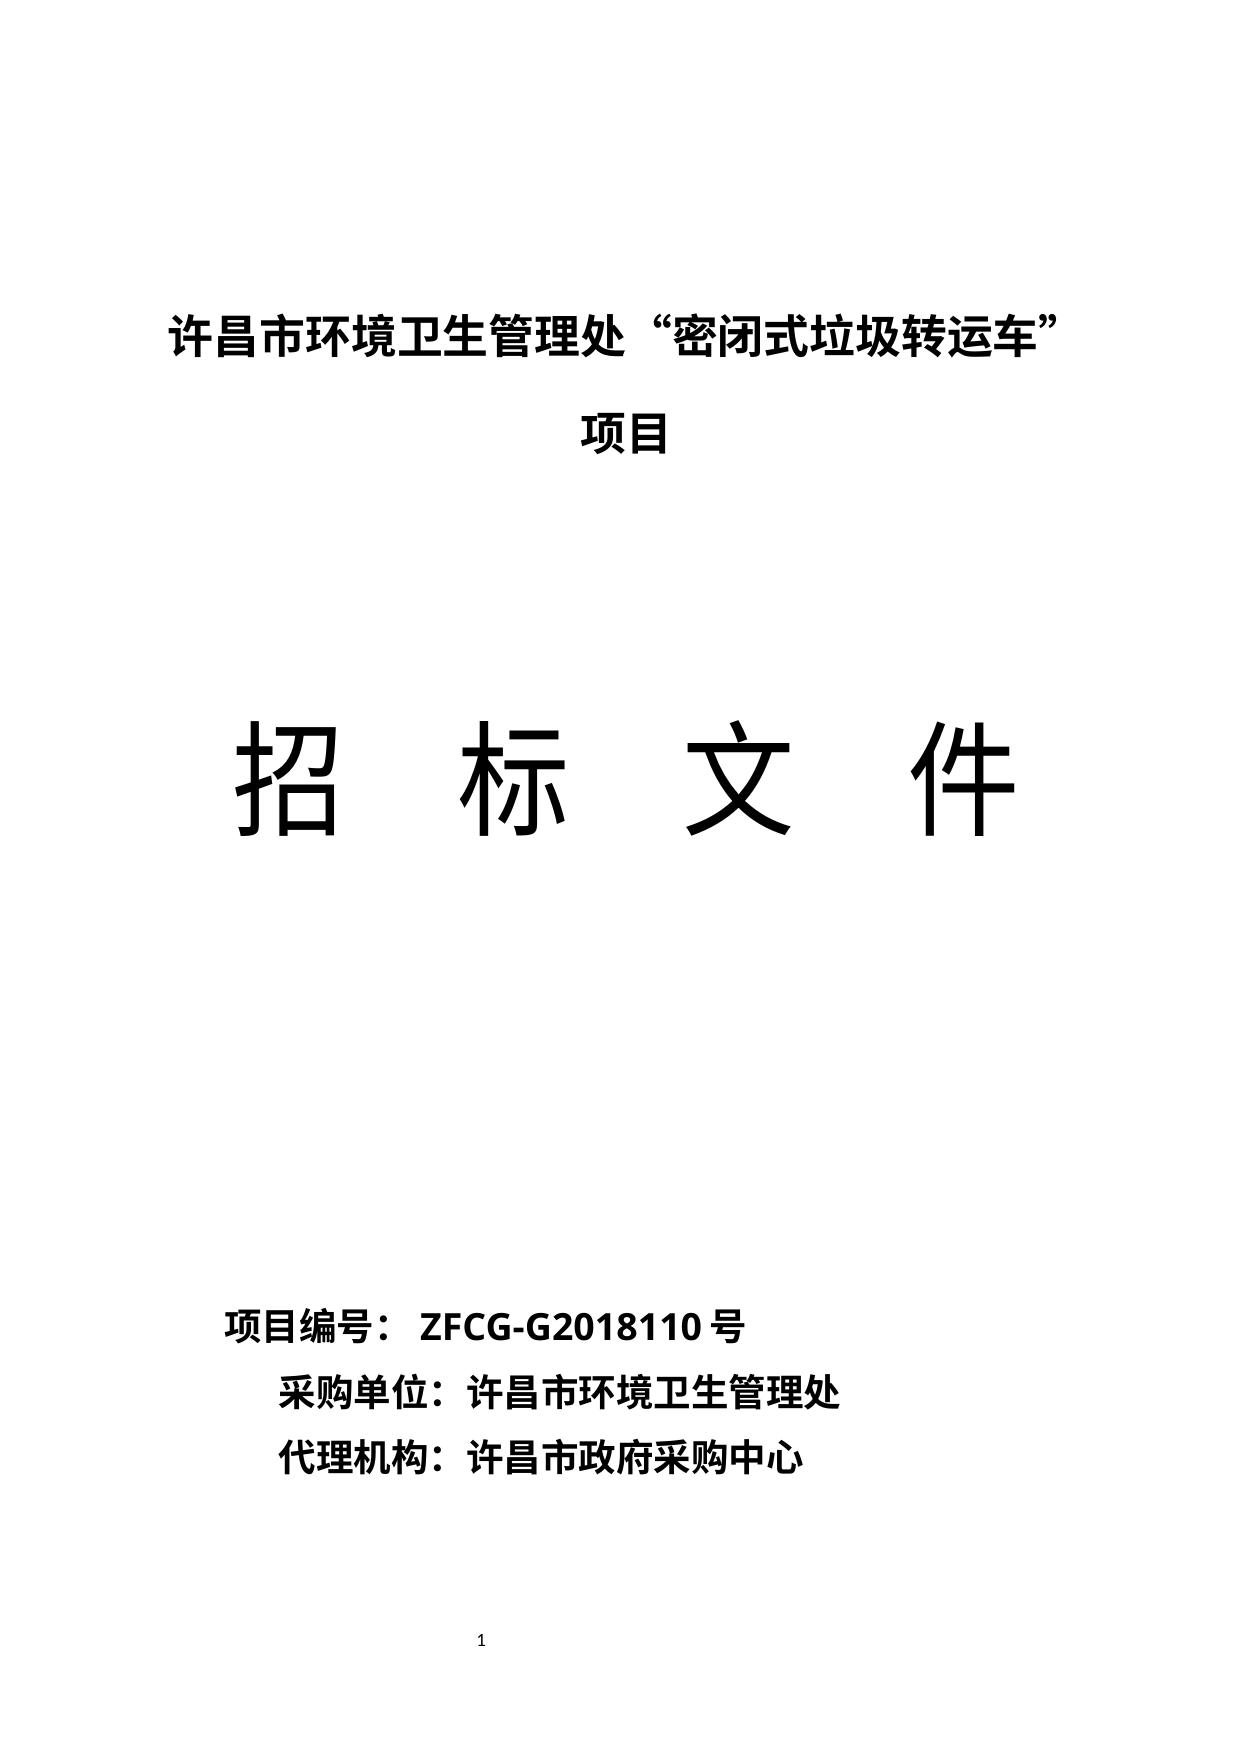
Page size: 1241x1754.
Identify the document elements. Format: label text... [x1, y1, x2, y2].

text 采购单位：许昌市环境卫生管理处 [165, 1357, 1087, 1422]
text 代理机构：许昌市政府采购中心 [165, 1422, 1087, 1487]
text 项目编号： ZFCG-G2018110号 [165, 1292, 1087, 1357]
text 招 标 文 件 [165, 674, 1087, 869]
text 许昌市环境卫生管理处“密闭式垃圾转运车”项目 [165, 284, 1087, 479]
